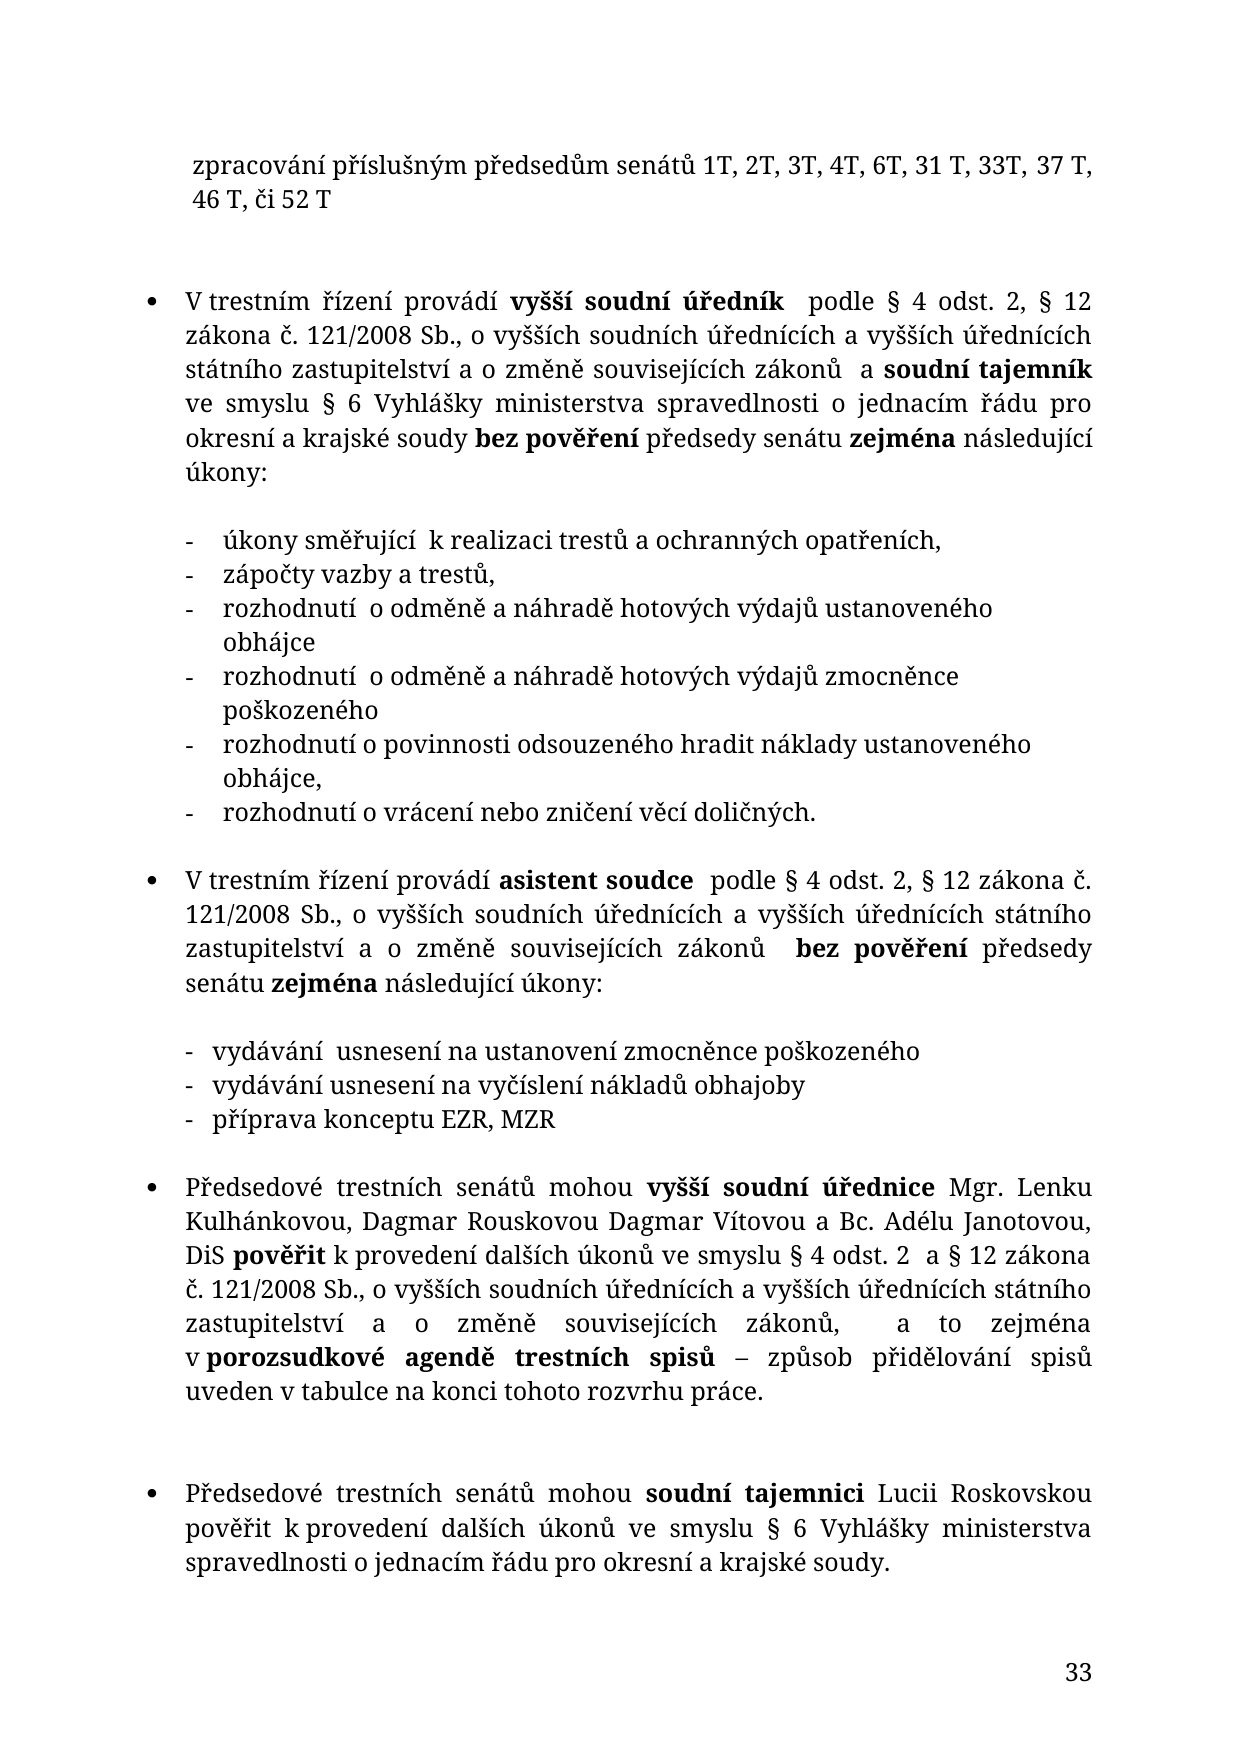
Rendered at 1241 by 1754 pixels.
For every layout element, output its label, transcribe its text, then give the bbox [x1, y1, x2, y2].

list rozhodnutí o povinnosti odsouzeného hradit náklady ustanoveného obhájce, [185, 727, 1092, 795]
list Předsedové trestních senátů mohou soudní tajemnici Lucii Roskovskou pověřit k provedení dalších úkonů ve smyslu § 6 Vyhlášky ministerstva spravedlnosti o jednacím řádu pro okresní a krajské soudy. [148, 1476, 1092, 1578]
list zápočty vazby a trestů, [185, 556, 1092, 591]
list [148, 148, 1092, 216]
list Předsedové trestních senátů mohou vyšší soudní úřednice Mgr. Lenku Kulhánkovou, Dagmar Rouskovou Dagmar Vítovou a Bc. Adélu Janotovou, DiS pověřit k provedení dalších úkonů ve smyslu § 4 odst. 2 a § 12 zákona č. 121/2008 Sb., o vyšších soudních úřednících a vyšších úřednících státního zastupitelství a o změně souvisejících zákonů, a to zejména v porozsudkové agendě trestních spisů – způsob přidělování spisů uveden v tabulce na konci tohoto rozvrhu práce. [148, 1169, 1092, 1408]
text - příprava konceptu EZR, MZR [185, 1101, 1092, 1136]
list rozhodnutí o vrácení nebo zničení věcí doličných. [185, 795, 1092, 829]
text - vydávání usnesení na vyčíslení nákladů obhajoby [185, 1067, 1092, 1101]
list V trestním řízení provádí asistent soudce podle § 4 odst. 2, § 12 zákona č. 121/2008 Sb., o vyšších soudních úřednících a vyšších úřednících státního zastupitelství a o změně souvisejících zákonů bez pověření předsedy senátu zejména následující úkony: [148, 863, 1092, 999]
list úkony směřující k realizaci trestů a ochranných opatřeních, [185, 522, 1092, 556]
list rozhodnutí o odměně a náhradě hotových výdajů zmocněnce poškozeného [185, 659, 1092, 727]
list V trestním řízení provádí vyšší soudní úředník podle § 4 odst. 2, § 12 zákona č. 121/2008 Sb., o vyšších soudních úřednících a vyšších úřednících státního zastupitelství a o změně souvisejících zákonů a soudní tajemník ve smyslu § 6 Vyhlášky ministerstva spravedlnosti o jednacím řádu pro okresní a krajské soudy bez pověření předsedy senátu zejména následující úkony: [148, 284, 1092, 488]
list rozhodnutí o odměně a náhradě hotových výdajů ustanoveného obhájce [185, 591, 1092, 659]
text - vydávání usnesení na ustanovení zmocněnce poškozeného [185, 1033, 1092, 1067]
